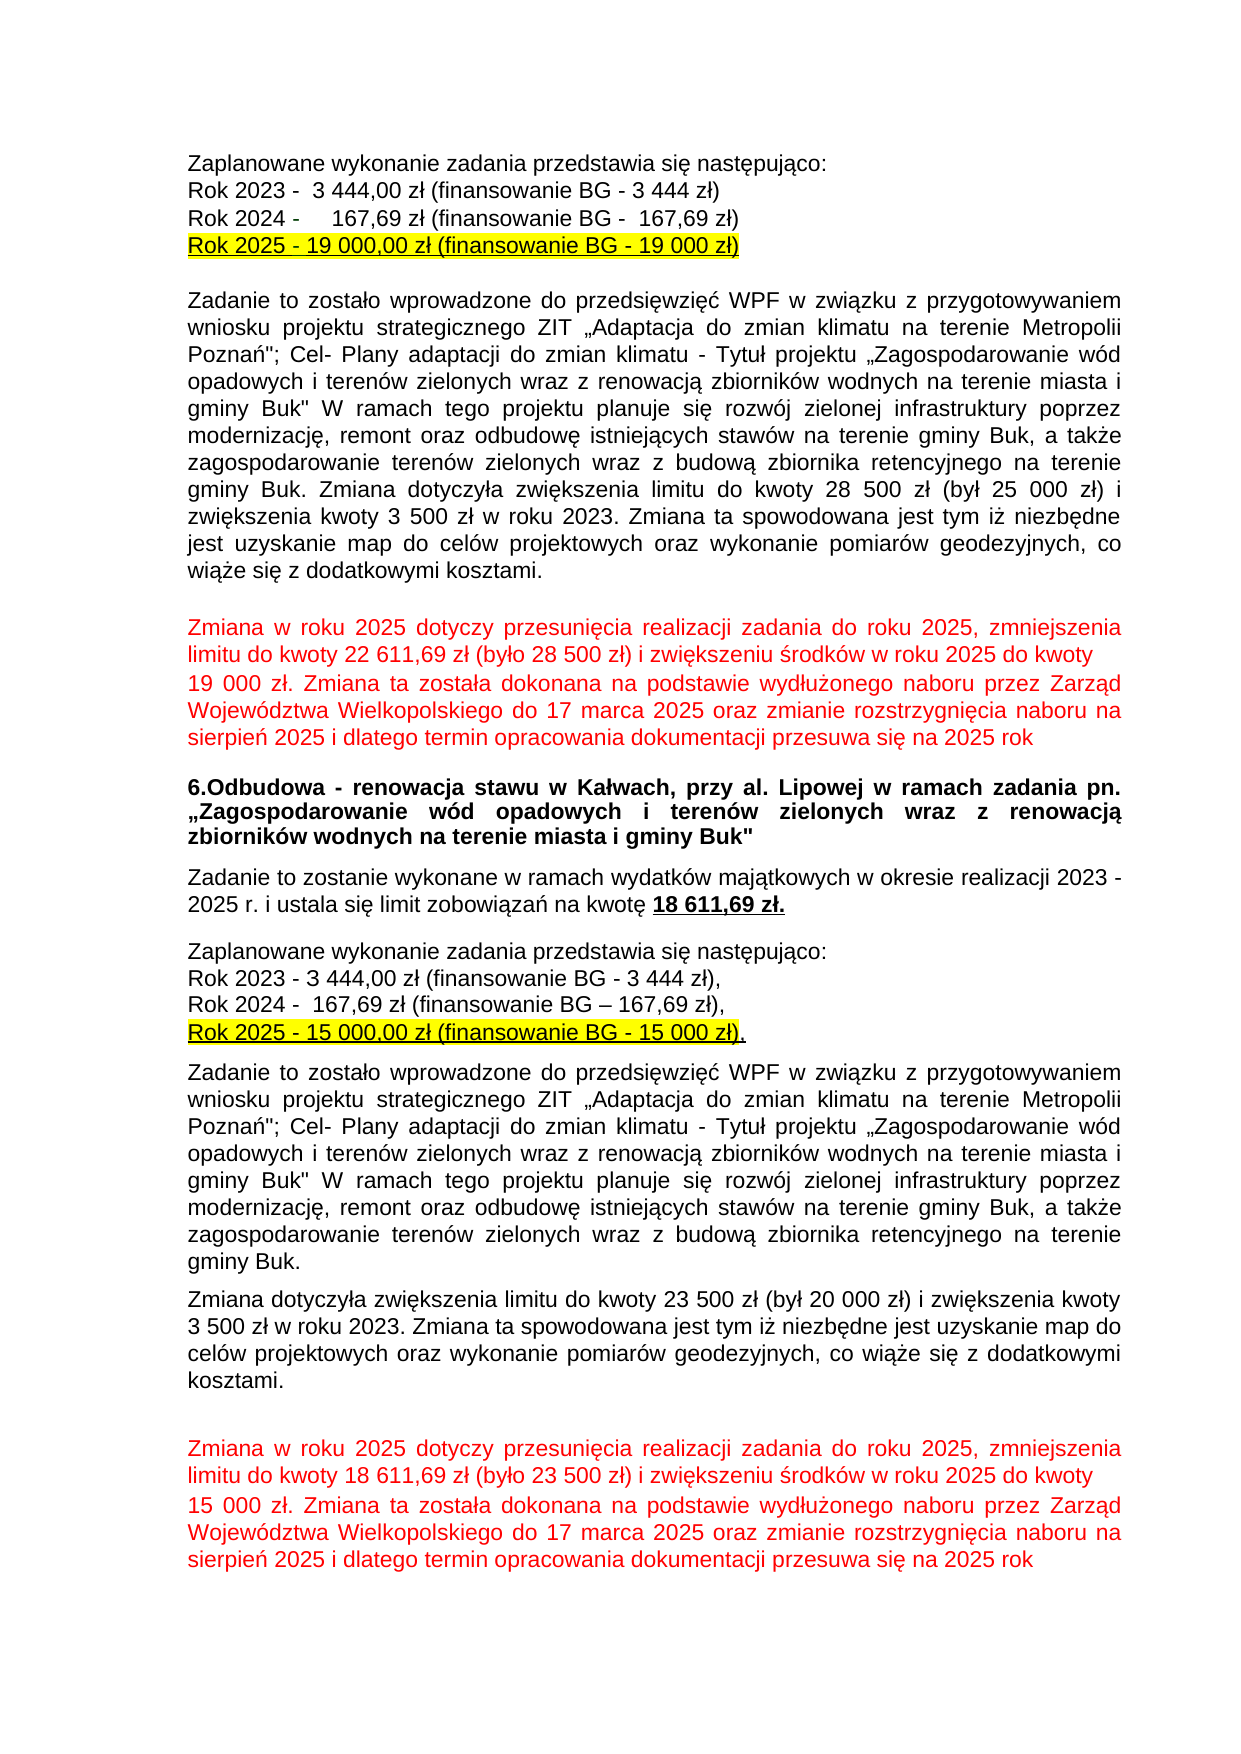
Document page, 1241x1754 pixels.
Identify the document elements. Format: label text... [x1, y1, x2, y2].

text Zmiana w roku 2025 dotyczy przesunięcia realizacji zadania do roku 2025, zmniejszenia limitu do kwoty 18 611,69 zł (było 23 500 zł) i zwiększeniu środków w roku 2025 do kwoty [187, 1435, 1122, 1489]
text Zaplanowane wykonanie zadania przedstawia się następująco: [187, 150, 1122, 176]
text Zmiana dotyczyła zwiększenia limitu do kwoty 23 500 zł (był 20 000 zł) i zwiększenia kwoty 3 500 zł w roku 2023. Zmiana ta spowodowana jest tym iż niezbędne jest uzyskanie map do celów projektowych oraz wykonanie pomiarów geodezyjnych, co wiąże się z dodatkowymi kosztami. [187, 1286, 1122, 1394]
text 19 000 zł. Zmiana ta została dokonana na podstawie wydłużonego naboru przez Zarząd Województwa Wielkopolskiego do 17 marca 2025 oraz zmianie rozstrzygnięcia naboru na sierpień 2025 i dlatego termin opracowania dokumentacji przesuwa się na 2025 rok [187, 670, 1122, 751]
text Rok 2023 - З 444,00 zł (finansowanie BG - 3 444 zł), [187, 964, 768, 991]
text 15 000 zł. Zmiana ta została dokonana na podstawie wydłużonego naboru przez Zarząd Województwa Wielkopolskiego do 17 marca 2025 oraz zmianie rozstrzygnięcia naboru na sierpień 2025 i dlatego termin opracowania dokumentacji przesuwa się na 2025 rok [187, 1491, 1122, 1572]
text Zmiana w roku 2025 dotyczy przesunięcia realizacji zadania do roku 2025, zmniejszenia limitu do kwoty 22 611,69 zł (było 28 500 zł) i zwiększeniu środków w roku 2025 do kwoty [187, 614, 1122, 668]
text Zadanie to zostało wprowadzone do przedsięwzięć WPF w związku z przygotowywaniem wniosku projektu strategicznego ZIT „Adaptacja do zmian klimatu na terenie Metropolii Poznań"; Cel- Plany adaptacji do zmian klimatu - Tytuł projektu „Zagospodarowanie wód opadowych i terenów zielonych wraz z renowacją zbiorników wodnych na terenie miasta i gminy Buk" W ramach tego projektu planuje się rozwój zielonej infrastruktury poprzez modernizację, remont oraz odbudowę istniejących stawów na terenie gminy Buk, a także zagospodarowanie terenów zielonych wraz z budową zbiornika retencyjnego na terenie gminy Buk. Zmiana dotyczyła zwiększenia limitu do kwoty 28 500 zł (był 25 000 zł) i zwiększenia kwoty 3 500 zł w roku 2023. Zmiana ta spowodowana jest tym iż niezbędne jest uzyskanie map do celów projektowych oraz wykonanie pomiarów geodezyjnych, co wiąże się z dodatkowymi kosztami. [187, 287, 1122, 584]
text Rok 2025 - 19 000,00 zł (finansowanie BG - 19 000 zł) [187, 232, 781, 259]
text Rok 2023 - 3 444,00 zł (finansowanie BG - 3 444 zł) [187, 176, 781, 204]
text Rok 2024 - 167,69 zł (finansowanie BG - 167,69 zł) [187, 204, 781, 232]
text Zaplanowane wykonanie zadania przedstawia się następująco: [187, 938, 1122, 964]
text Zadanie to zostanie wykonane w ramach wydatków majątkowych w okresie realizacji 2023 -2025 r. i ustala się limit zobowiązań na kwotę 18 611,69 zł. [187, 864, 1122, 918]
text Rok 2025 - 15 000,00 zł (finansowanie BG - 15 000 zł), [187, 1018, 768, 1045]
text 6.Odbudowa - renowacja stawu w Kałwach, przy al. Lipowej w ramach zadania pn. „Zagospodarowanie wód opadowych i terenów zielonych wraz z renowacją zbiorników wodnych na terenie miasta i gminy Buk" [187, 775, 1122, 849]
text Rok 2024 - 167,69 zł (finansowanie BG – 167,69 zł), [187, 991, 768, 1018]
